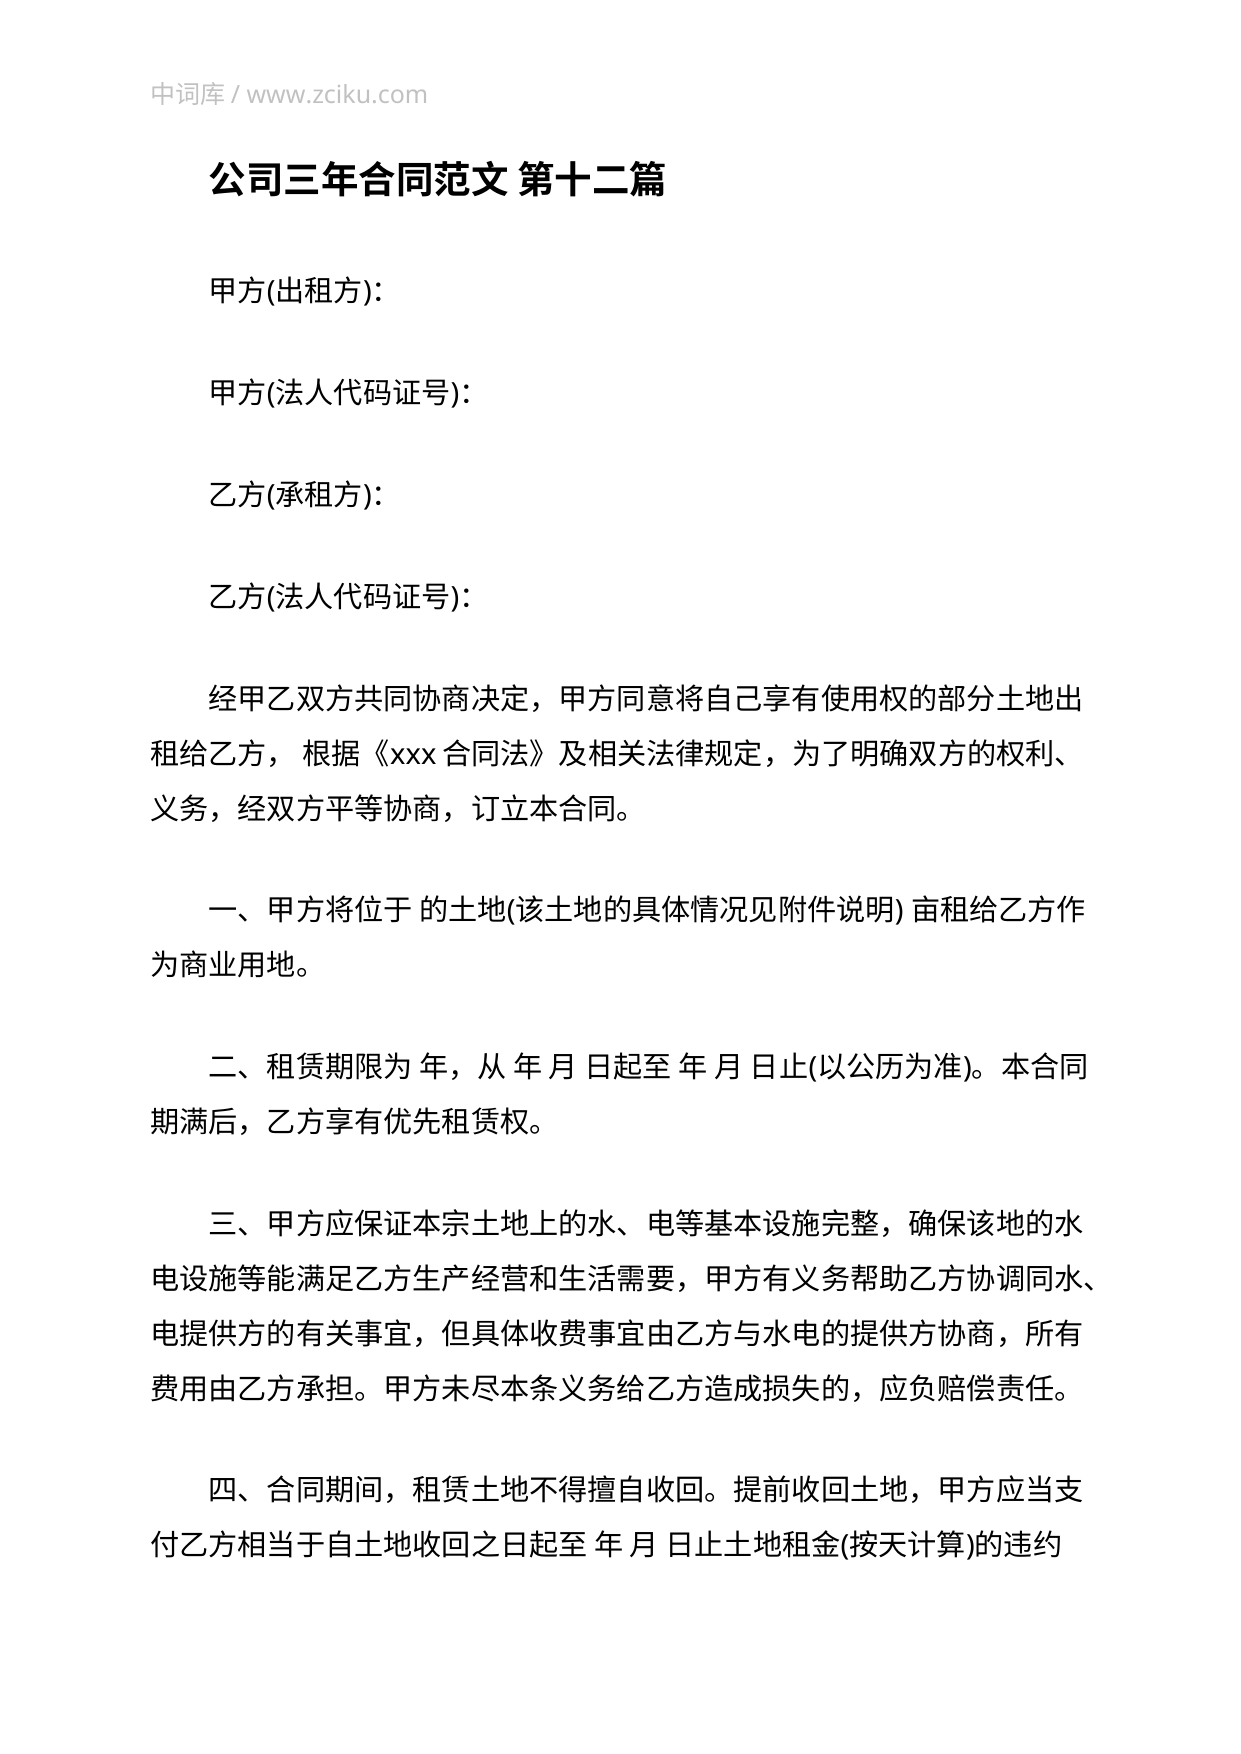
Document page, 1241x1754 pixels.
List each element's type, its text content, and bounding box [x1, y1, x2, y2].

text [150, 1467, 1090, 1564]
text 甲方(出租方)： [150, 267, 1090, 310]
text 公司三年合同范文 第十二篇 [150, 150, 1090, 204]
text 乙方(承租方)： [150, 471, 1090, 514]
text 一、甲方将位于 的土地(该土地的具体情况见附件说明) 亩租给乙方作为商业用地。 [150, 887, 1090, 984]
text 乙方(法人代码证号)： [150, 573, 1090, 616]
text 三、甲方应保证本宗土地上的水、电等基本设施完整，确保该地的水电设施等能满足乙方生产经营和生活需要，甲方有义务帮助乙方协调同水、电提供方的有关事宜，但具体收费事宜由乙方与水电的提供方协商，所有费用由乙方承担。甲方未尽本条义务给乙方造成损失的，应负赔偿责任。 [150, 1201, 1090, 1407]
text 甲方(法人代码证号)： [150, 369, 1090, 412]
text 二、租赁期限为 年，从 年 月 日起至 年 月 日止(以公历为准)。本合同期满后，乙方享有优先租赁权。 [150, 1044, 1090, 1141]
text 经甲乙双方共同协商决定，甲方同意将自己享有使用权的部分土地出租给乙方， 根据《xxx合同法》及相关法律规定，为了明确双方的权利、义务，经双方平等协商，订立本合同。 [150, 675, 1090, 827]
